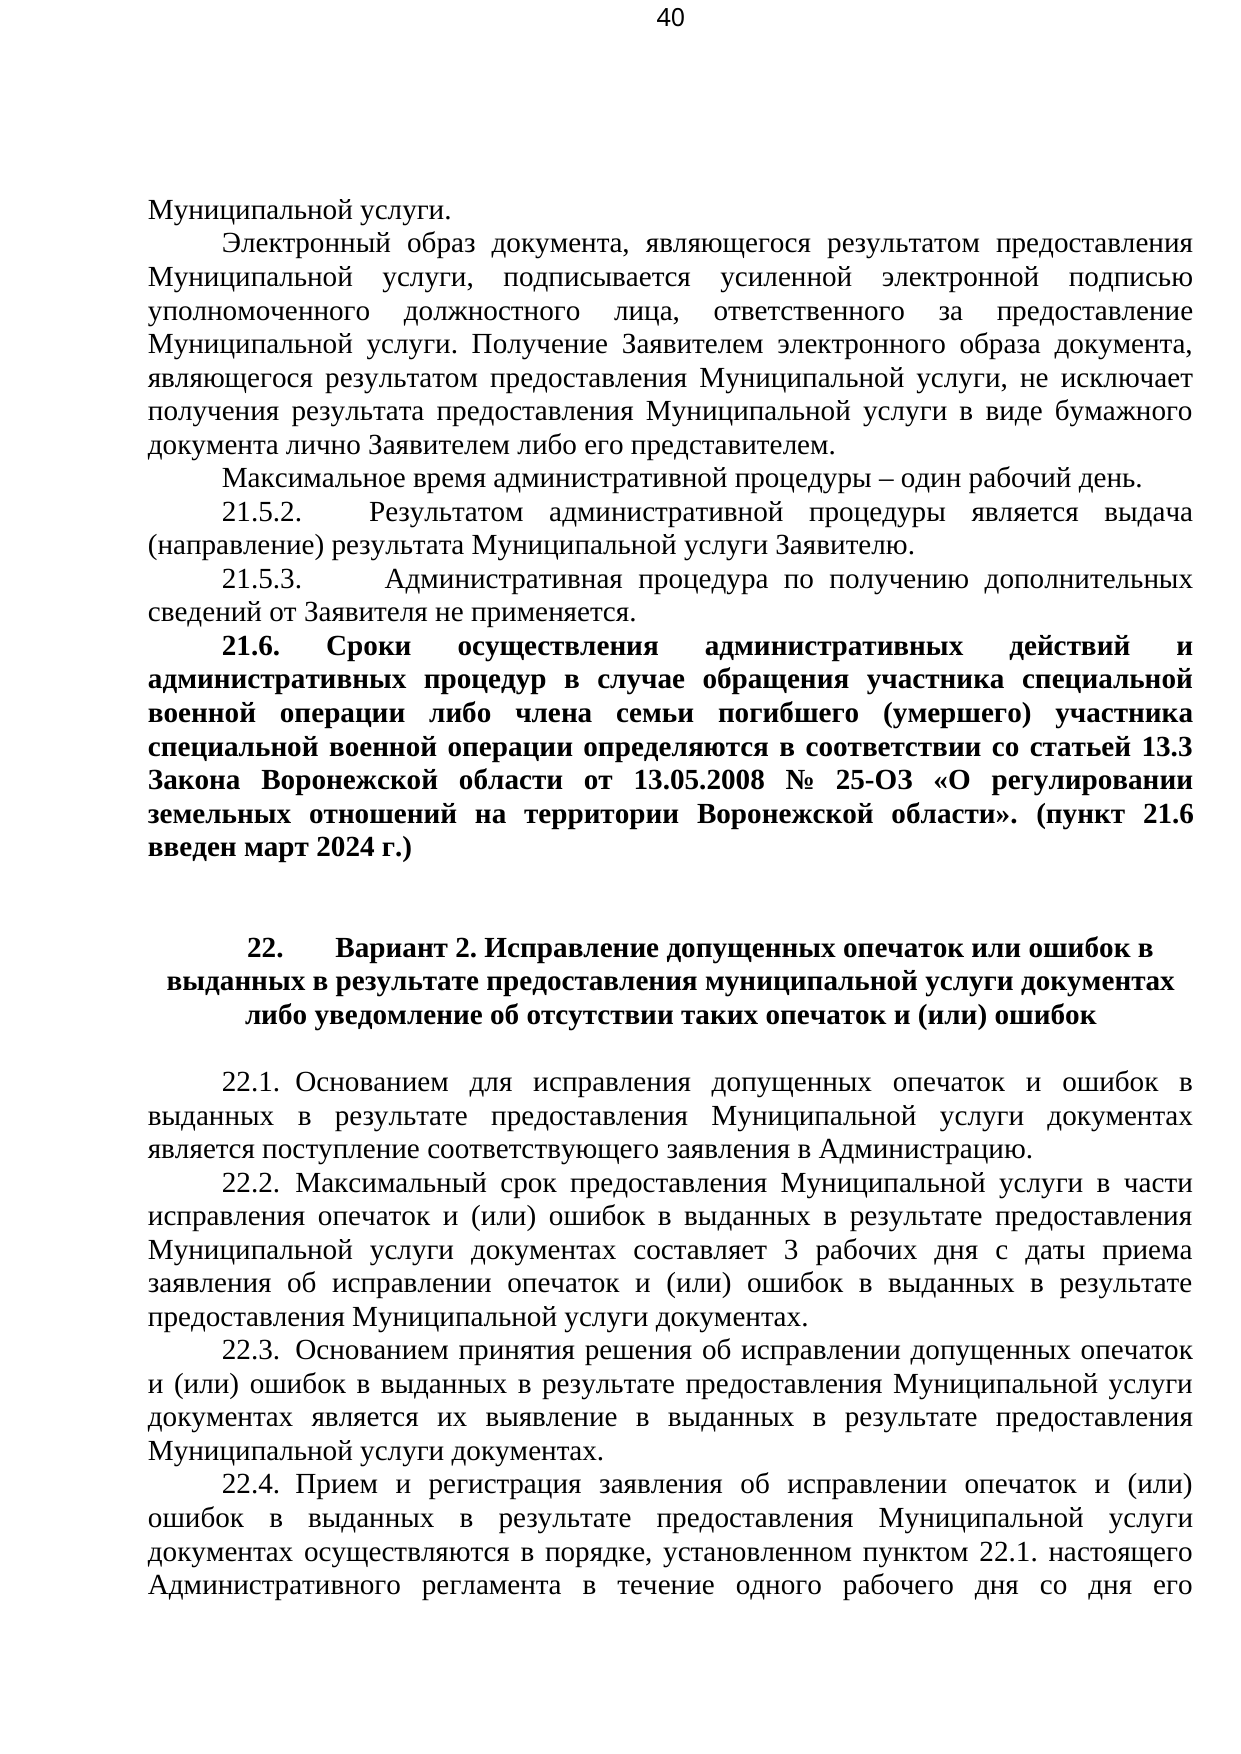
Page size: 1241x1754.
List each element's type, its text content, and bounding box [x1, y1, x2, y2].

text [148, 192, 1194, 226]
list Основанием для исправления допущенных опечаток и ошибок в выданных в результате предоставления Муниципальной услуги документах является поступление соответствующего заявления в Администрацию. [148, 1064, 1194, 1165]
text Максимальное время административной процедуры – один рабочий день. [148, 460, 1194, 494]
list Основанием принятия решения об исправлении допущенных опечаток и (или) ошибок в выданных в результате предоставления Муниципальной услуги документах является их выявление в выданных в результате предоставления Муниципальной услуги документах. [148, 1332, 1194, 1467]
list Административная процедура по получению дополнительных сведений от Заявителя не применяется. [148, 561, 1194, 628]
text 21.6. Сроки осуществления административных действий и административных процедур в случае обращения участника специальной военной операции либо члена семьи погибшего (умершего) участника специальной военной операции определяются в соответствии со статьей 13.3 Закона Воронежской области от 13.05.2008 № 25-ОЗ «О регулировании земельных отношений на территории Воронежской области». (пункт 21.6 введен март 2024 г.) [148, 628, 1194, 863]
list Вариант 2. Исправление допущенных опечаток или ошибок в выданных в результате предоставления муниципальной услуги документах либо уведомление об отсутствии таких опечаток и (или) ошибок [148, 930, 1194, 1031]
list Результатом административной процедуры является выдача (направление) результата Муниципальной услуги Заявителю. [148, 494, 1194, 561]
list Максимальный срок предоставления Муниципальной услуги в части исправления опечаток и (или) ошибок в выданных в результате предоставления Муниципальной услуги документах составляет 3 рабочих дня с даты приема заявления об исправлении опечаток и (или) ошибок в выданных в результате предоставления Муниципальной услуги документах. [148, 1165, 1194, 1332]
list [148, 1467, 1194, 1601]
text Электронный образ документа, являющегося результатом предоставления Муниципальной услуги, подписывается усиленной электронной подписью уполномоченного должностного лица, ответственного за предоставление Муниципальной услуги. Получение Заявителем электронного образа документа, являющегося результатом предоставления Муниципальной услуги, не исключает получения результата предоставления Муниципальной услуги в виде бумажного документа лично Заявителем либо его представителем. [148, 226, 1194, 460]
